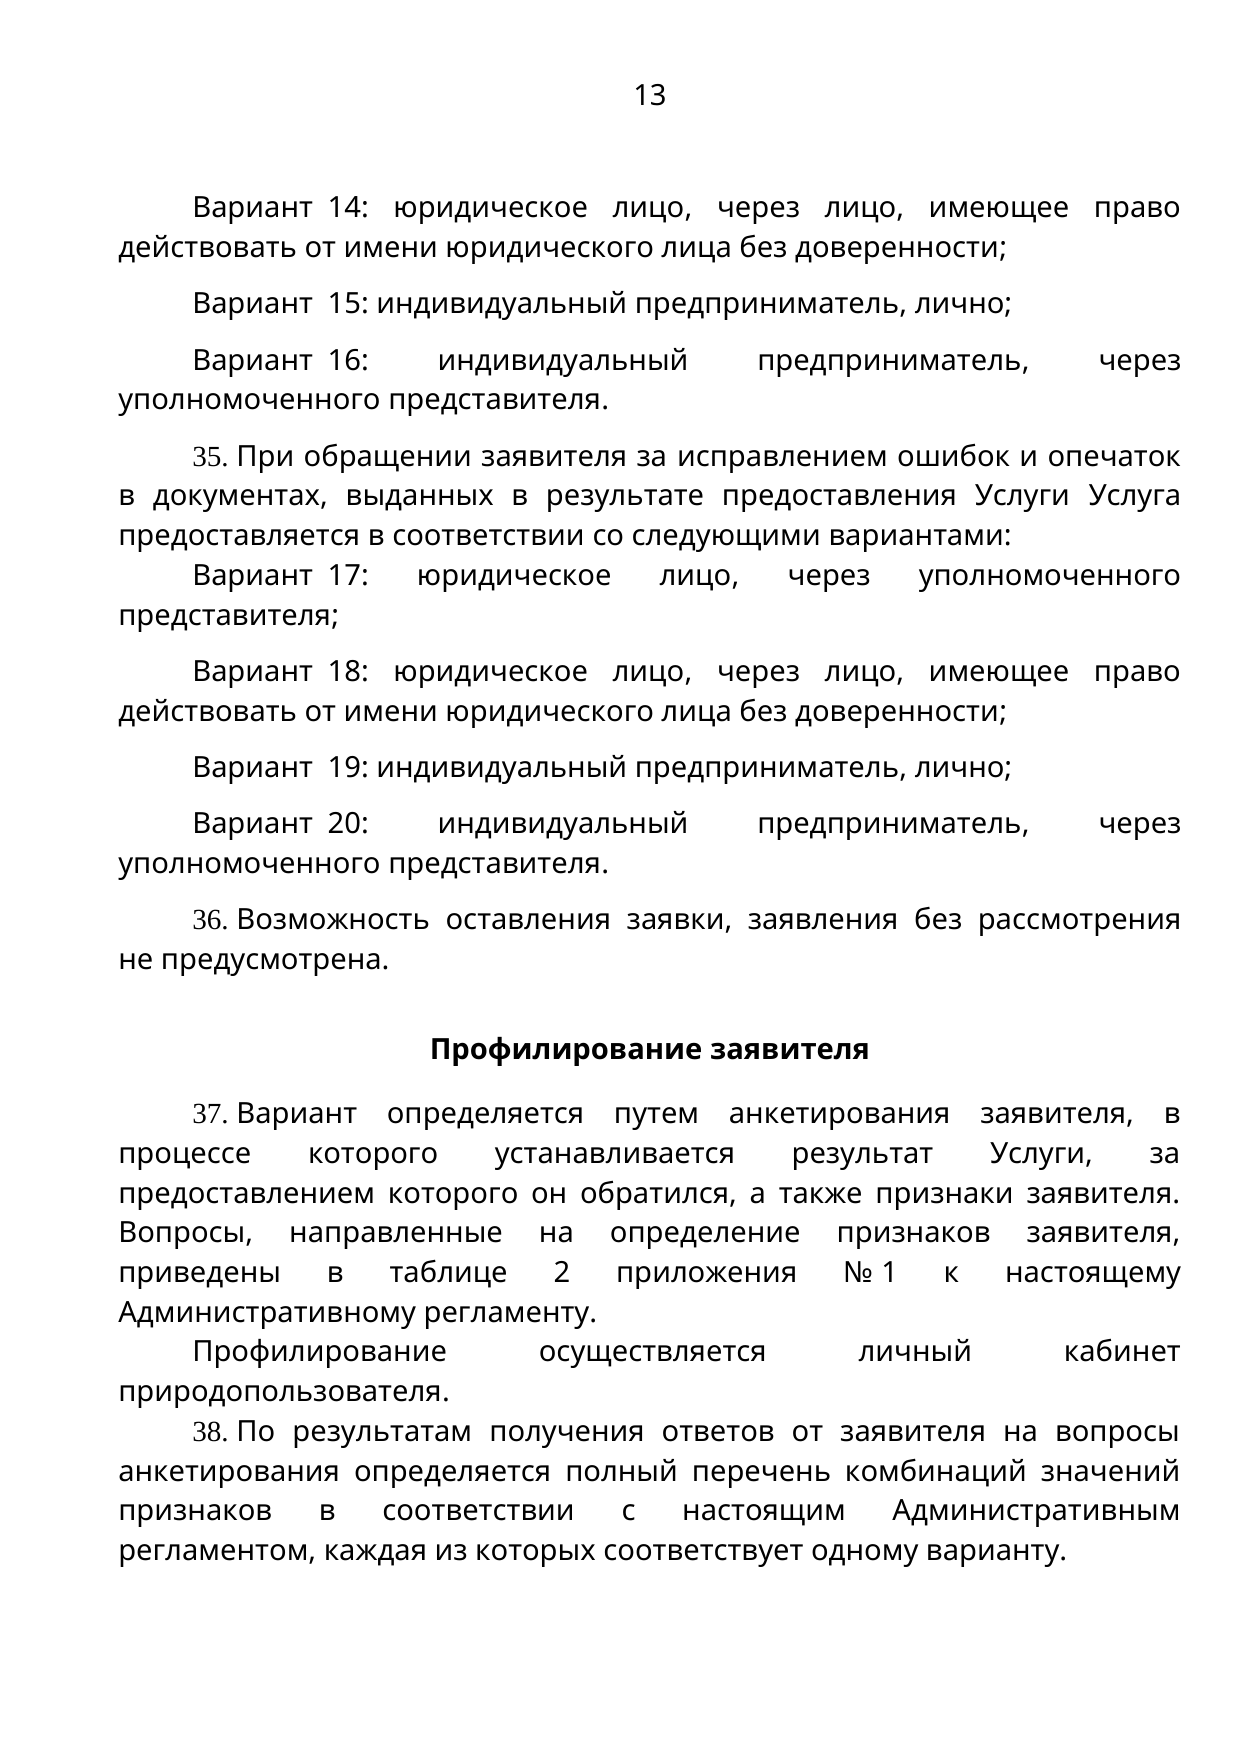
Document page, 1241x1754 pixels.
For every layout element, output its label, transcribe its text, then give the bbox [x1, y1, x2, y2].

text Вариант 20: индивидуальный предприниматель, через уполномоченного представителя. [118, 802, 1181, 882]
text Вариант 15: индивидуальный предприниматель, лично; [118, 283, 1181, 322]
list Возможность оставления заявки, заявления без рассмотрения не предусмотрена. [118, 898, 1181, 978]
text Вариант 14: юридическое лицо, через лицо, имеющее право действовать от имени юридического лица без доверенности; [118, 187, 1181, 266]
list При обращении заявителя за исправлением ошибок и опечаток в документах, выданных в результате предоставления Услуги Услуга предоставляется в соответствии со следующими вариантами: [118, 435, 1181, 554]
text Профилирование заявителя [118, 1028, 1181, 1068]
list По результатам получения ответов от заявителя на вопросы анкетирования определяется полный перечень комбинаций значений признаков в соответствии с настоящим Административным регламентом, каждая из которых соответствует одному варианту. [118, 1410, 1181, 1569]
text Вариант 19: индивидуальный предприниматель, лично; [118, 746, 1181, 786]
text Вариант 17: юридическое лицо, через уполномоченного представителя; [118, 554, 1181, 633]
text Вариант 18: юридическое лицо, через лицо, имеющее право действовать от имени юридического лица без доверенности; [118, 650, 1181, 729]
text Профилирование осуществляется личный кабинет природопользователя. [118, 1331, 1181, 1410]
list Вариант определяется путем анкетирования заявителя, в процессе которого устанавливается результат Услуги, за предоставлением которого он обратился, а также признаки заявителя. Вопросы, направленные на определение признаков заявителя, приведены в таблице 2 приложения № 1 к настоящему Административному регламенту. [118, 1093, 1181, 1331]
text Вариант 16: индивидуальный предприниматель, через уполномоченного представителя. [118, 339, 1181, 418]
